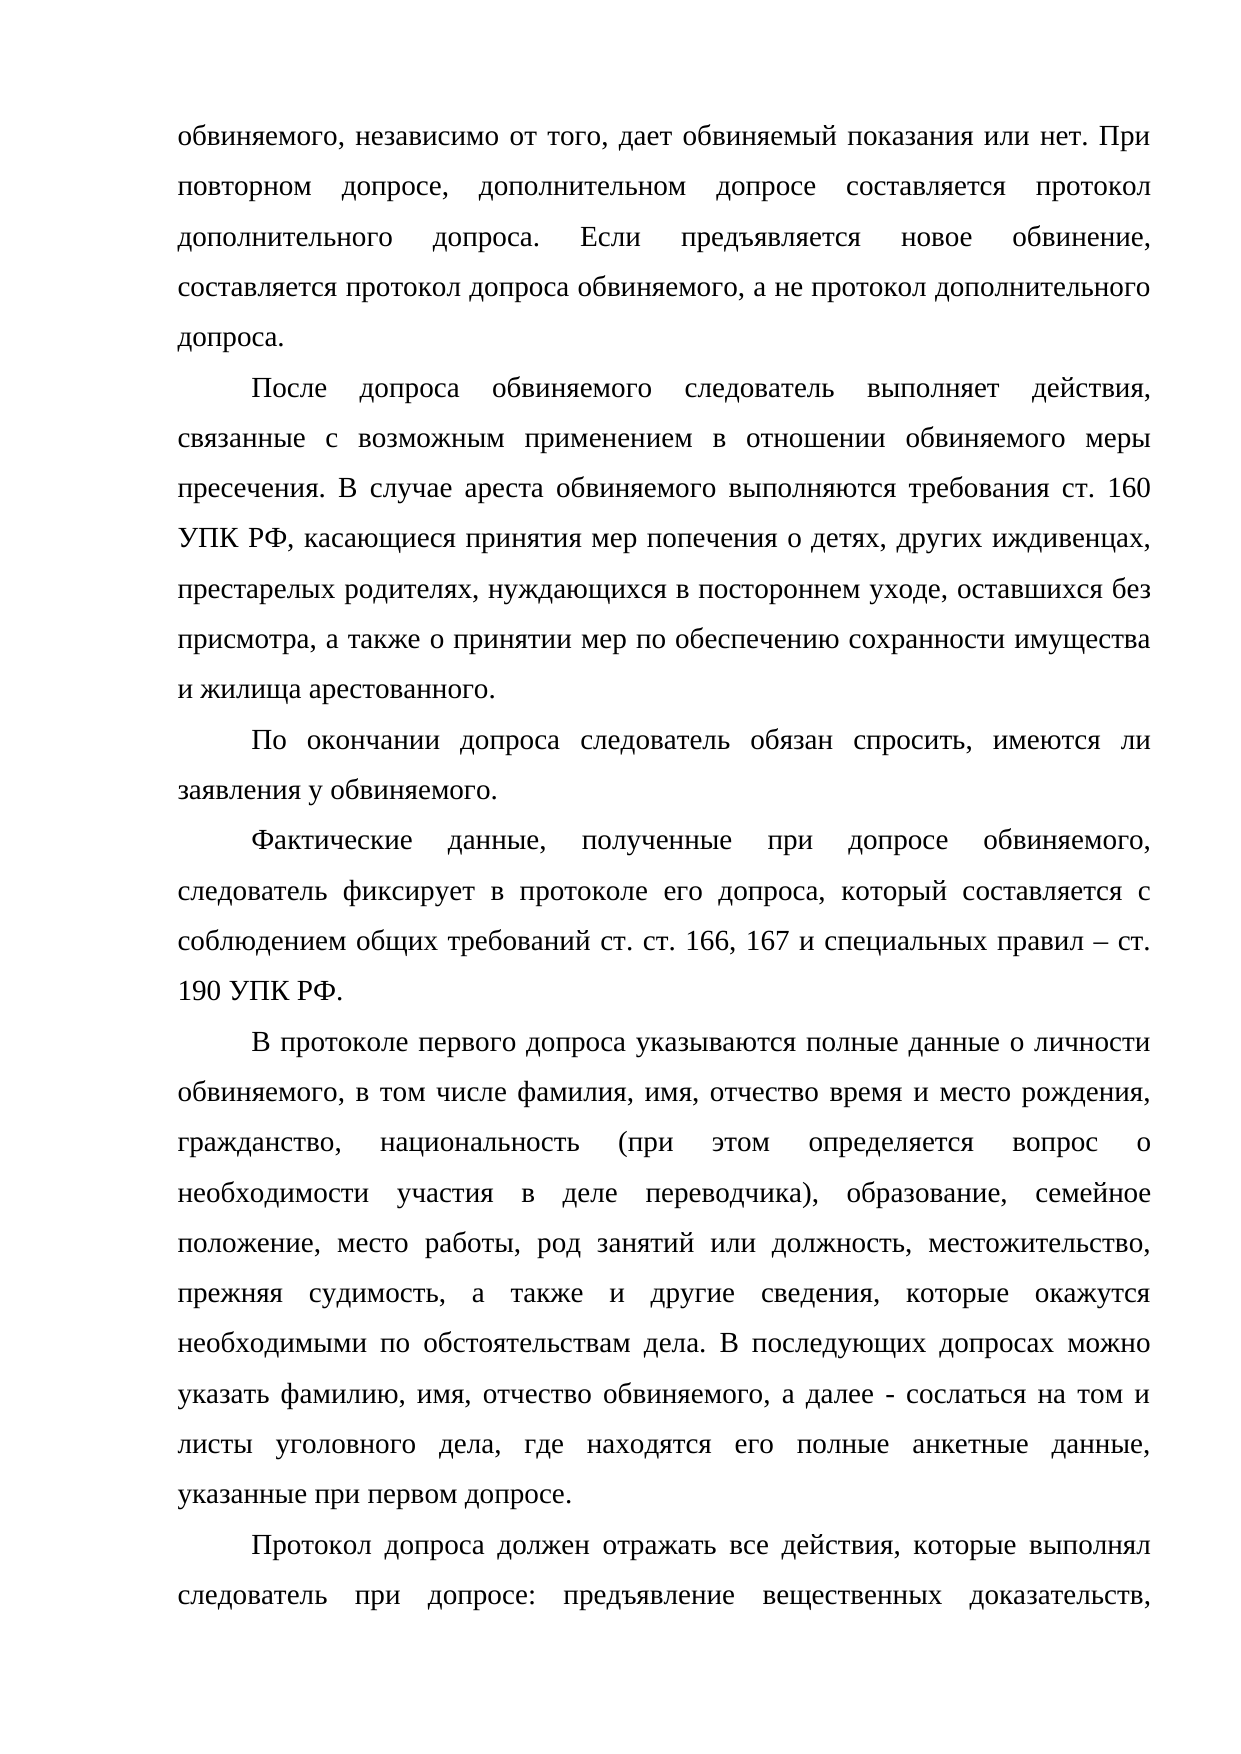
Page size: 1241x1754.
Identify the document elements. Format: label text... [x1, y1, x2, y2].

text Фактические данные, полученные при допросе обвиняемого, следователь фиксирует в протоколе его допроса, который составляется с соблюдением общих требований ст. ст. 166, 167 и специальных правил – ст. 190 УПК РФ. [177, 822, 1152, 1007]
text В протоколе первого допроса указываются полные данные о личности обвиняемого, в том числе фамилия, имя, отчество время и место рождения, гражданство, национальность (при этом определяется вопрос о необходимости участия в деле переводчика), образование, семейное положение, место работы, род занятий или должность, местожительство, прежняя судимость, а также и другие сведения, которые окажутся необходимыми по обстоятельствам дела. В последующих допросах можно указать фамилию, имя, отчество обвиняемого, а далее - сослаться на том и листы уголовного дела, где находятся его полные анкетные данные, указанные при первом допросе. [177, 1024, 1152, 1510]
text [177, 1527, 1152, 1611]
text По окончании допроса следователь обязан спросить, имеются ли заявления у обвиняемого. [177, 722, 1152, 806]
text После допроса обвиняемого следователь выполняет действия, связанные с возможным применением в отношении обвиняемого меры пресечения. В случае ареста обвиняемого выполняются требования ст. 160 УПК РФ, касающиеся принятия мер попечения о детях, других иждивенцах, престарелых родителях, нуждающихся в постороннем уходе, оставшихся без присмотра, а также о принятии мер по обеспечению сохранности имущества и жилища арестованного. [177, 370, 1152, 705]
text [177, 118, 1152, 353]
